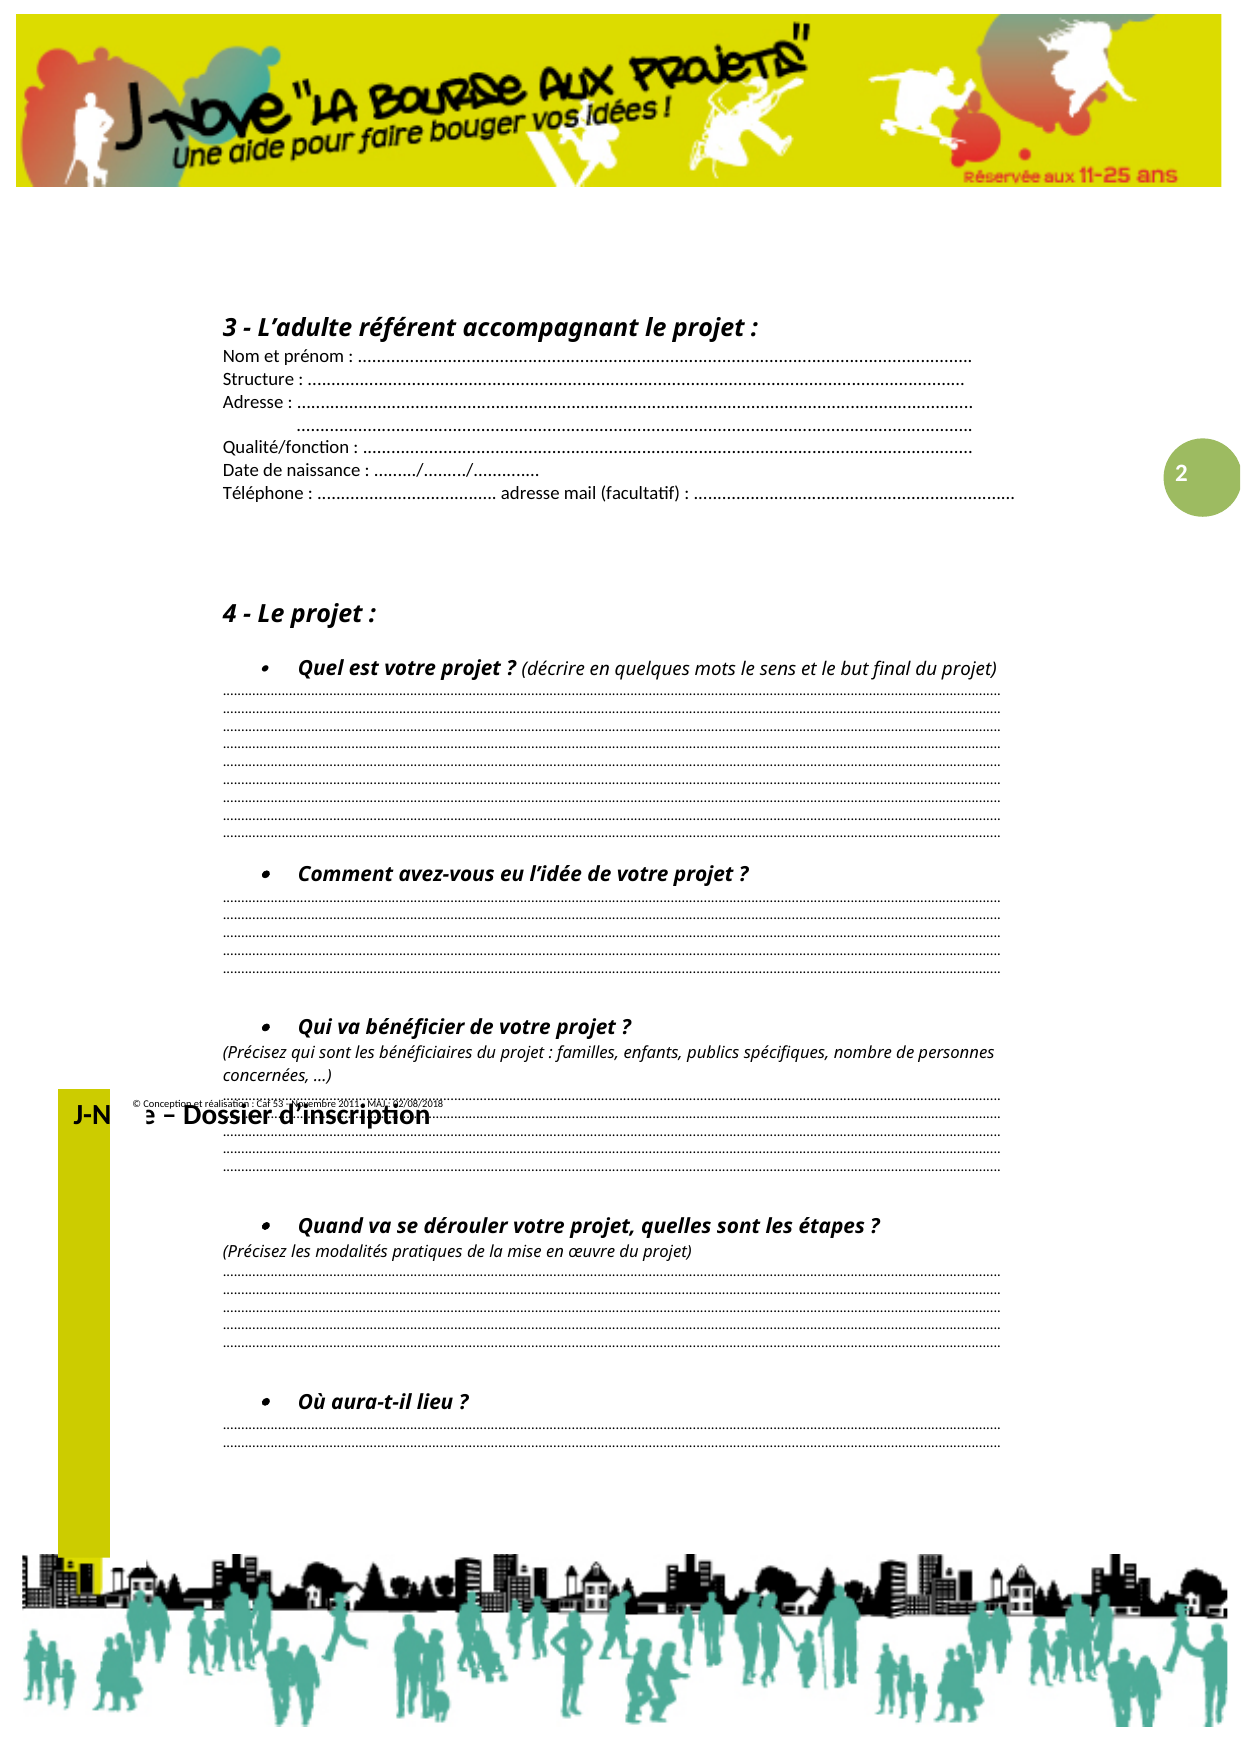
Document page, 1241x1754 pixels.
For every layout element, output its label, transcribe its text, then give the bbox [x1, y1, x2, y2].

text Structure : ........................................................................................................................................... [223, 367, 1165, 390]
text Qualité/fonction : ................................................................................................................................. [223, 436, 1165, 458]
text (Précisez qui sont les bénéficiaires du projet : familles, enfants, publics spécifiques, nombre de personnes [223, 1041, 1165, 1064]
text Date de naissance : ........./........./.............. [223, 458, 1165, 481]
text 4 - Le projet : [223, 596, 1165, 630]
text 3 - L’adulte référent accompagnant le projet : [223, 310, 1165, 344]
list Où aura-t-il lieu ? [260, 1387, 1165, 1415]
text Nom et prénom : .................................................................................................................................. [223, 344, 1165, 367]
picture [16, 14, 1222, 187]
picture [22, 1554, 1228, 1727]
text ............................................................................................................................................... [223, 413, 1165, 436]
text (Précisez les modalités pratiques de la mise en œuvre du projet) [223, 1239, 1165, 1262]
list Quand va se dérouler votre projet, quelles sont les étapes ? [260, 1211, 1165, 1239]
text concernées, ...) [223, 1064, 1165, 1086]
list Qui va bénéficier de votre projet ? [260, 1012, 1165, 1041]
list Quel est votre projet ? (décrire en quelques mots le sens et le but final du projet) [260, 653, 1165, 681]
list Comment avez-vous eu l’idée de votre projet ? [260, 859, 1165, 888]
text Téléphone : ...................................... adresse mail (facultatif) : .................................................................... [223, 481, 1165, 504]
